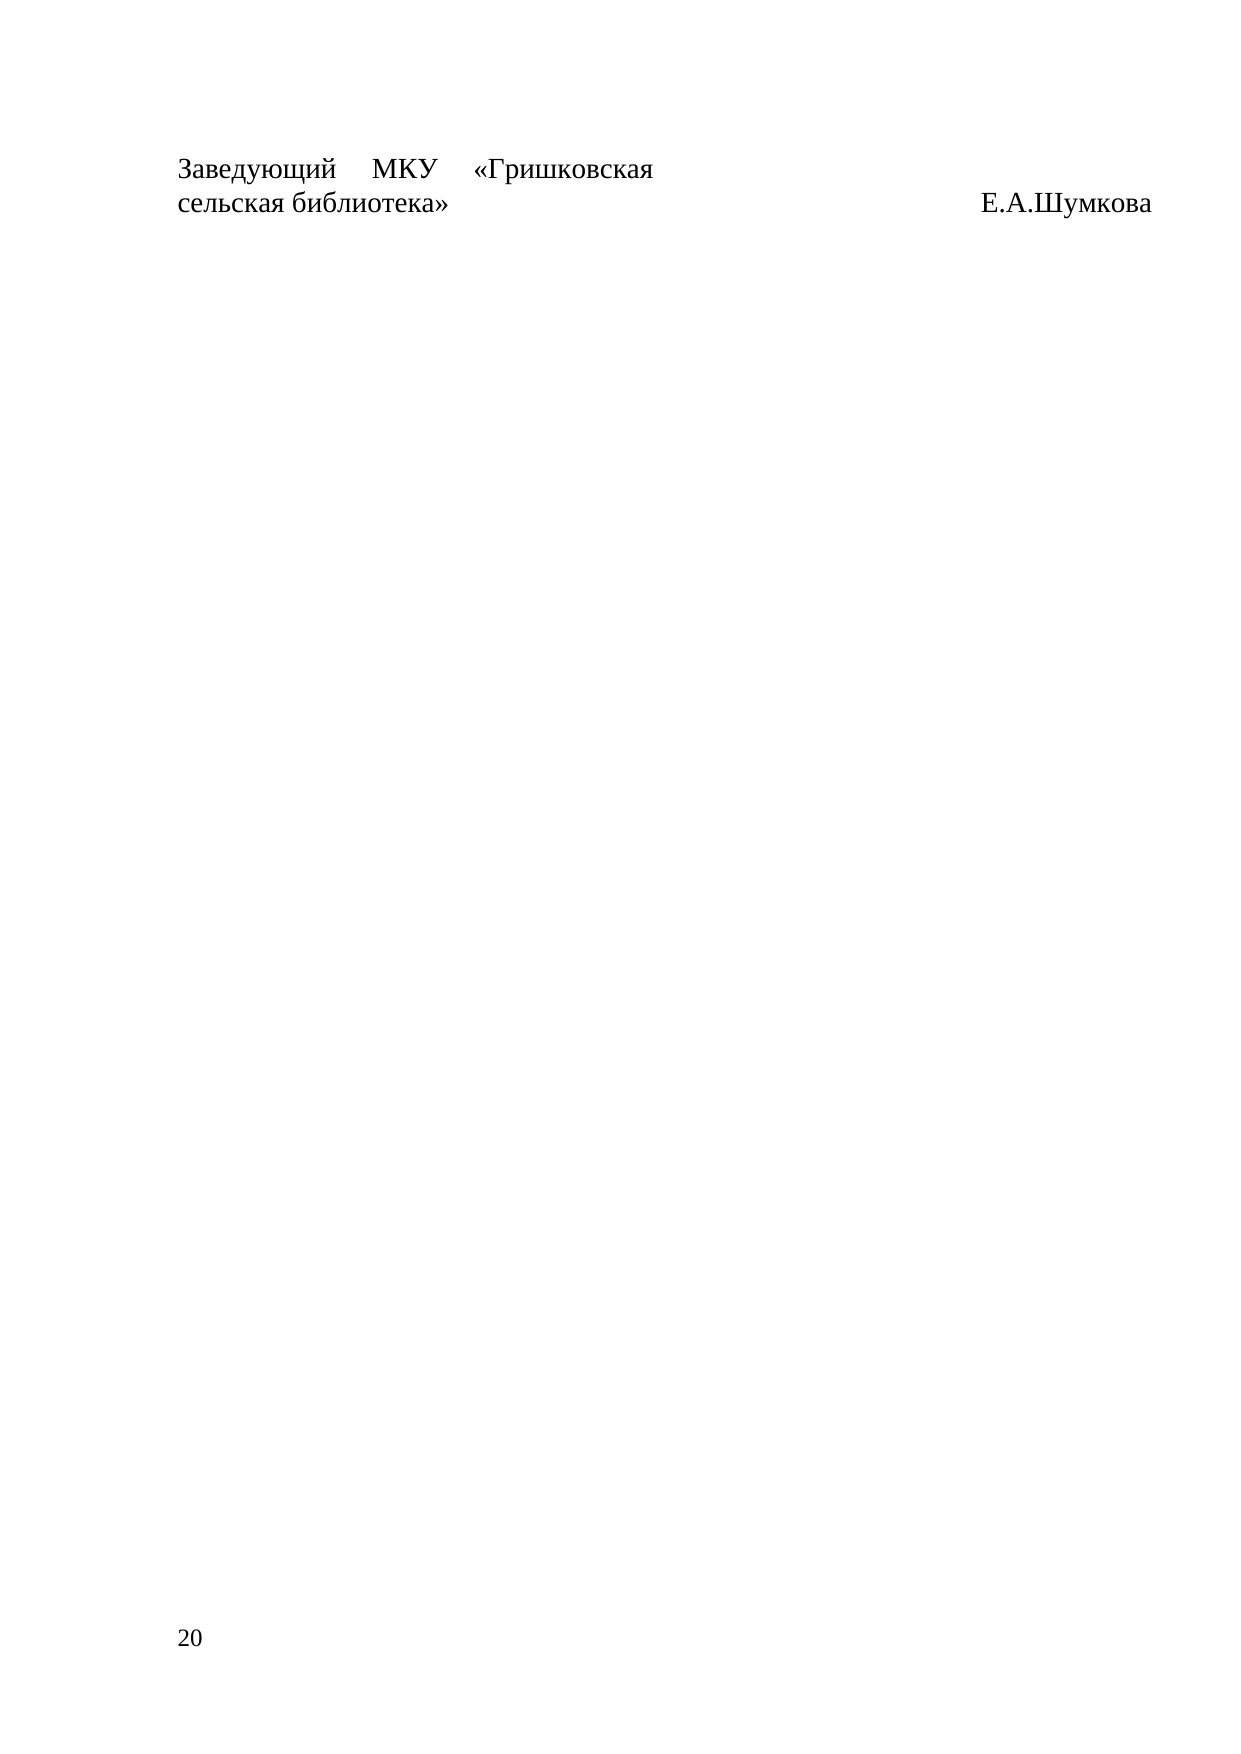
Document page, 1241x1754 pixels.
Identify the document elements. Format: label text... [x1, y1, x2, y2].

table_header Е.А.Шумкова [665, 152, 1163, 252]
table_header Заведующий МКУ «Гришковская сельская библиотека» [166, 152, 664, 252]
